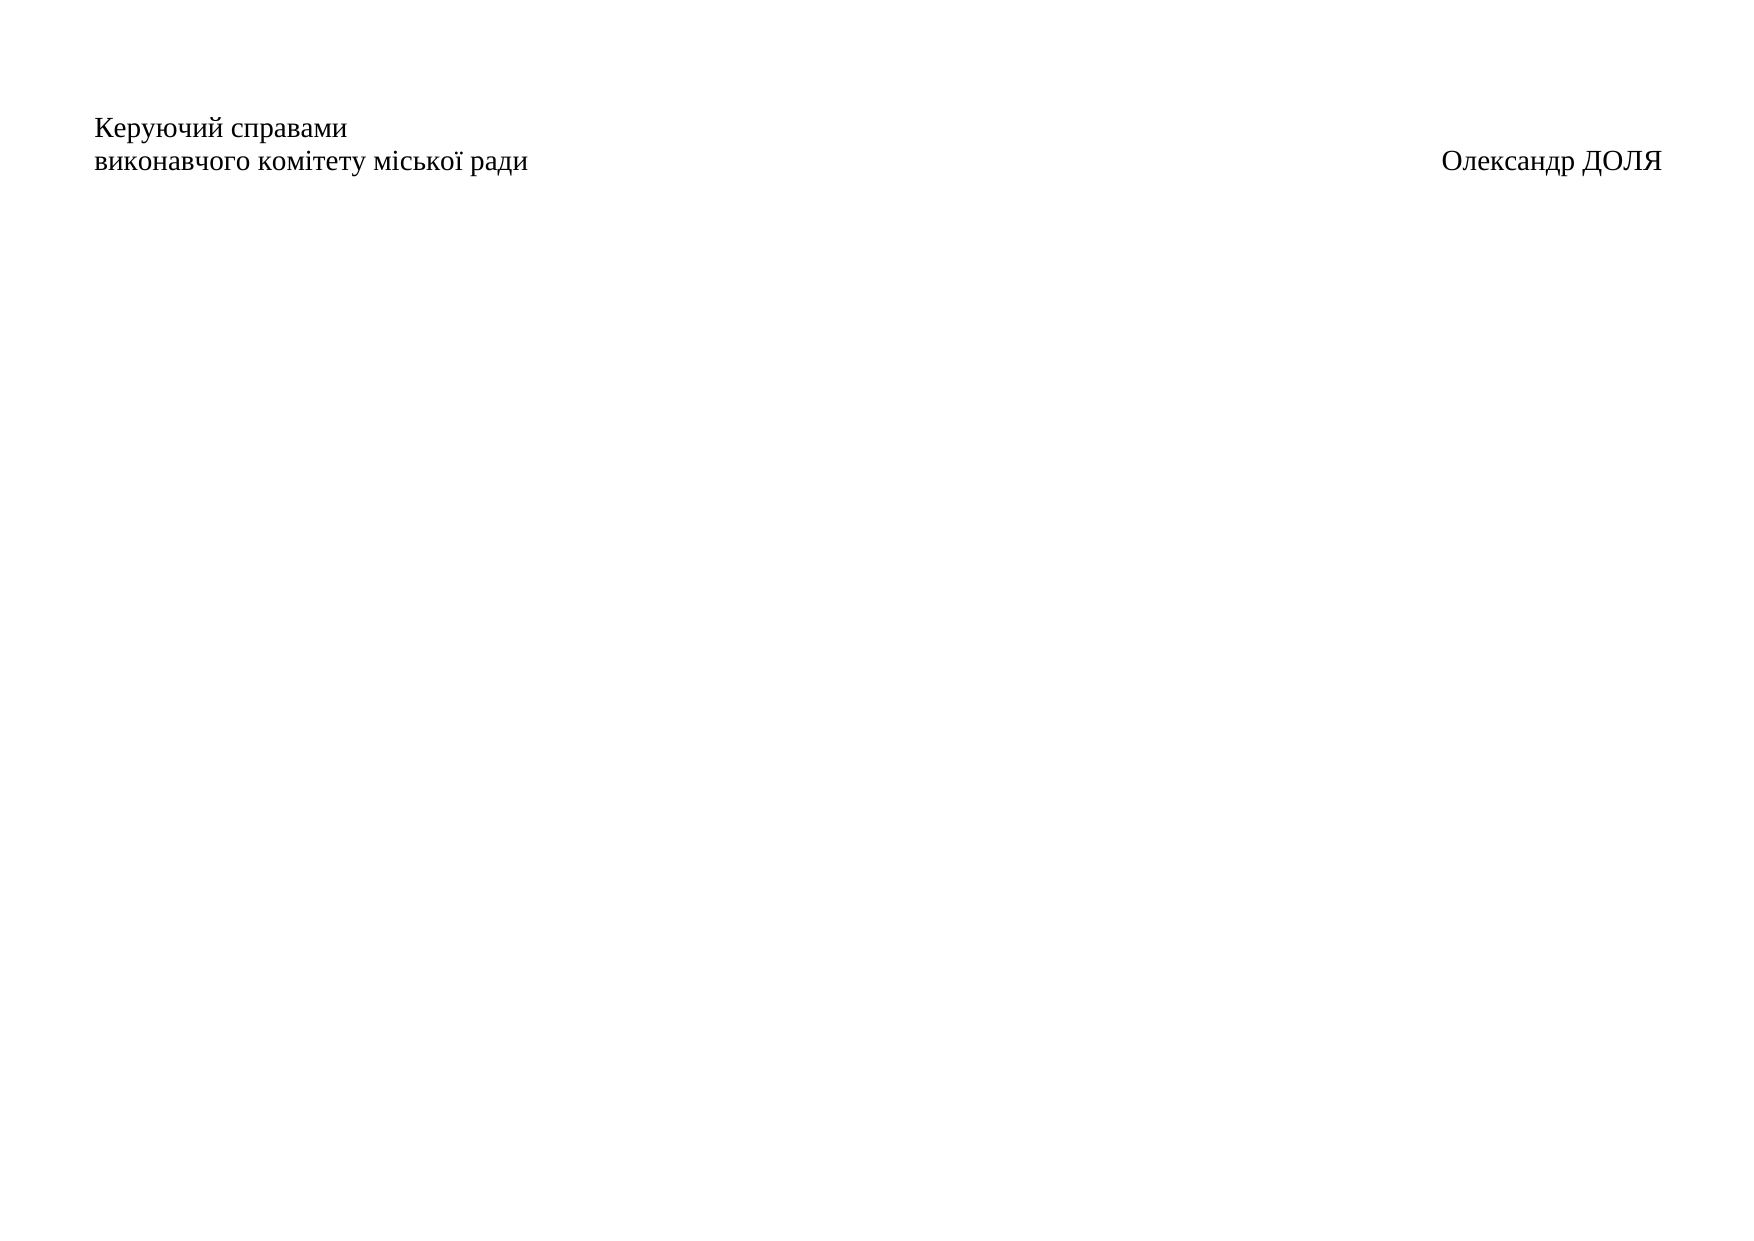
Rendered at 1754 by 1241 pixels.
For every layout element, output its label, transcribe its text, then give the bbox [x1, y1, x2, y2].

text виконавчого комітету міської ради Олександр ДОЛЯ [94, 143, 1683, 177]
text Керуючий справами [94, 110, 1683, 143]
